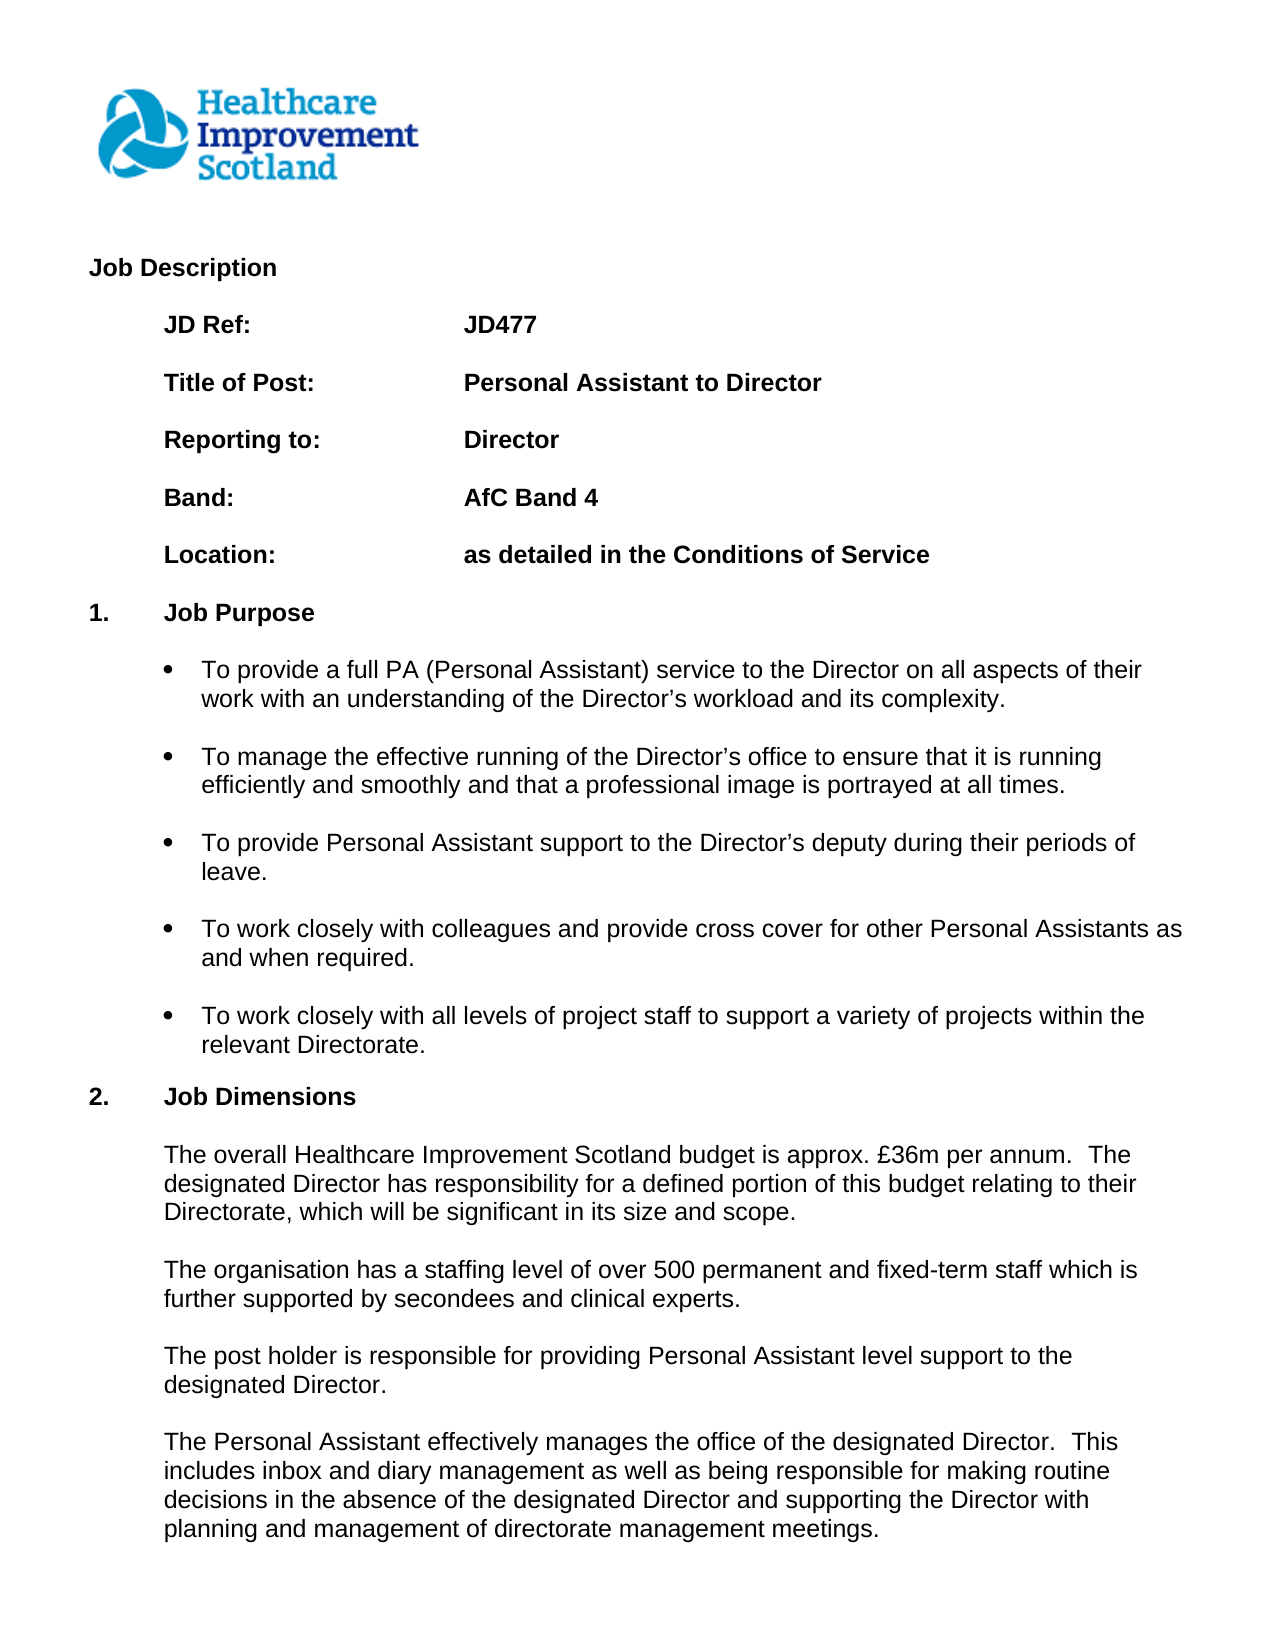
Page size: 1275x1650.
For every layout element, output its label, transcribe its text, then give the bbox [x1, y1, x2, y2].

text The post holder is responsible for providing Personal Assistant level support to the designated Director. [163, 1341, 1186, 1399]
list To work closely with all levels of project staff to support a variety of projects within the relevant Directorate. [163, 1001, 1186, 1058]
text The overall Healthcare Improvement Scotland budget is approx. £36m per annum. The designated Director has responsibility for a defined portion of this budget relating to their Directorate, which will be significant in its size and scope. [163, 1140, 1186, 1226]
text JD Ref: JD477 [163, 310, 1186, 339]
list To work closely with colleagues and provide cross cover for other Personal Assistants as and when required. [163, 914, 1186, 972]
list Job Dimensions [88, 1082, 1186, 1111]
list To manage the effective running of the Director’s office to ensure that it is running efficiently and smoothly and that a professional image is portrayed at all times. [163, 742, 1186, 799]
text The organisation has a staffing level of over 500 permanent and fixed-term staff which is further supported by secondees and clinical experts. [163, 1255, 1186, 1312]
text The Personal Assistant effectively manages the office of the designated Director. This includes inbox and diary management as well as being responsible for making routine decisions in the absence of the designated Director and supporting the Director with planning and management of directorate management meetings. [163, 1427, 1186, 1542]
list To provide a full PA (Personal Assistant) service to the Director on all aspects of their work with an understanding of the Director’s workload and its complexity. [163, 655, 1186, 713]
picture [88, 75, 433, 196]
text 1. Job Purpose [88, 598, 1186, 627]
text Location: as detailed in the Conditions of Service [163, 540, 1186, 569]
list To provide Personal Assistant support to the Director’s deputy during their periods of leave. [163, 828, 1186, 886]
text Reporting to: Director [163, 425, 1186, 454]
text Job Description [88, 253, 1186, 282]
text Band: AfC Band 4 [163, 483, 1186, 512]
text Title of Post: Personal Assistant to Director [163, 368, 1186, 397]
